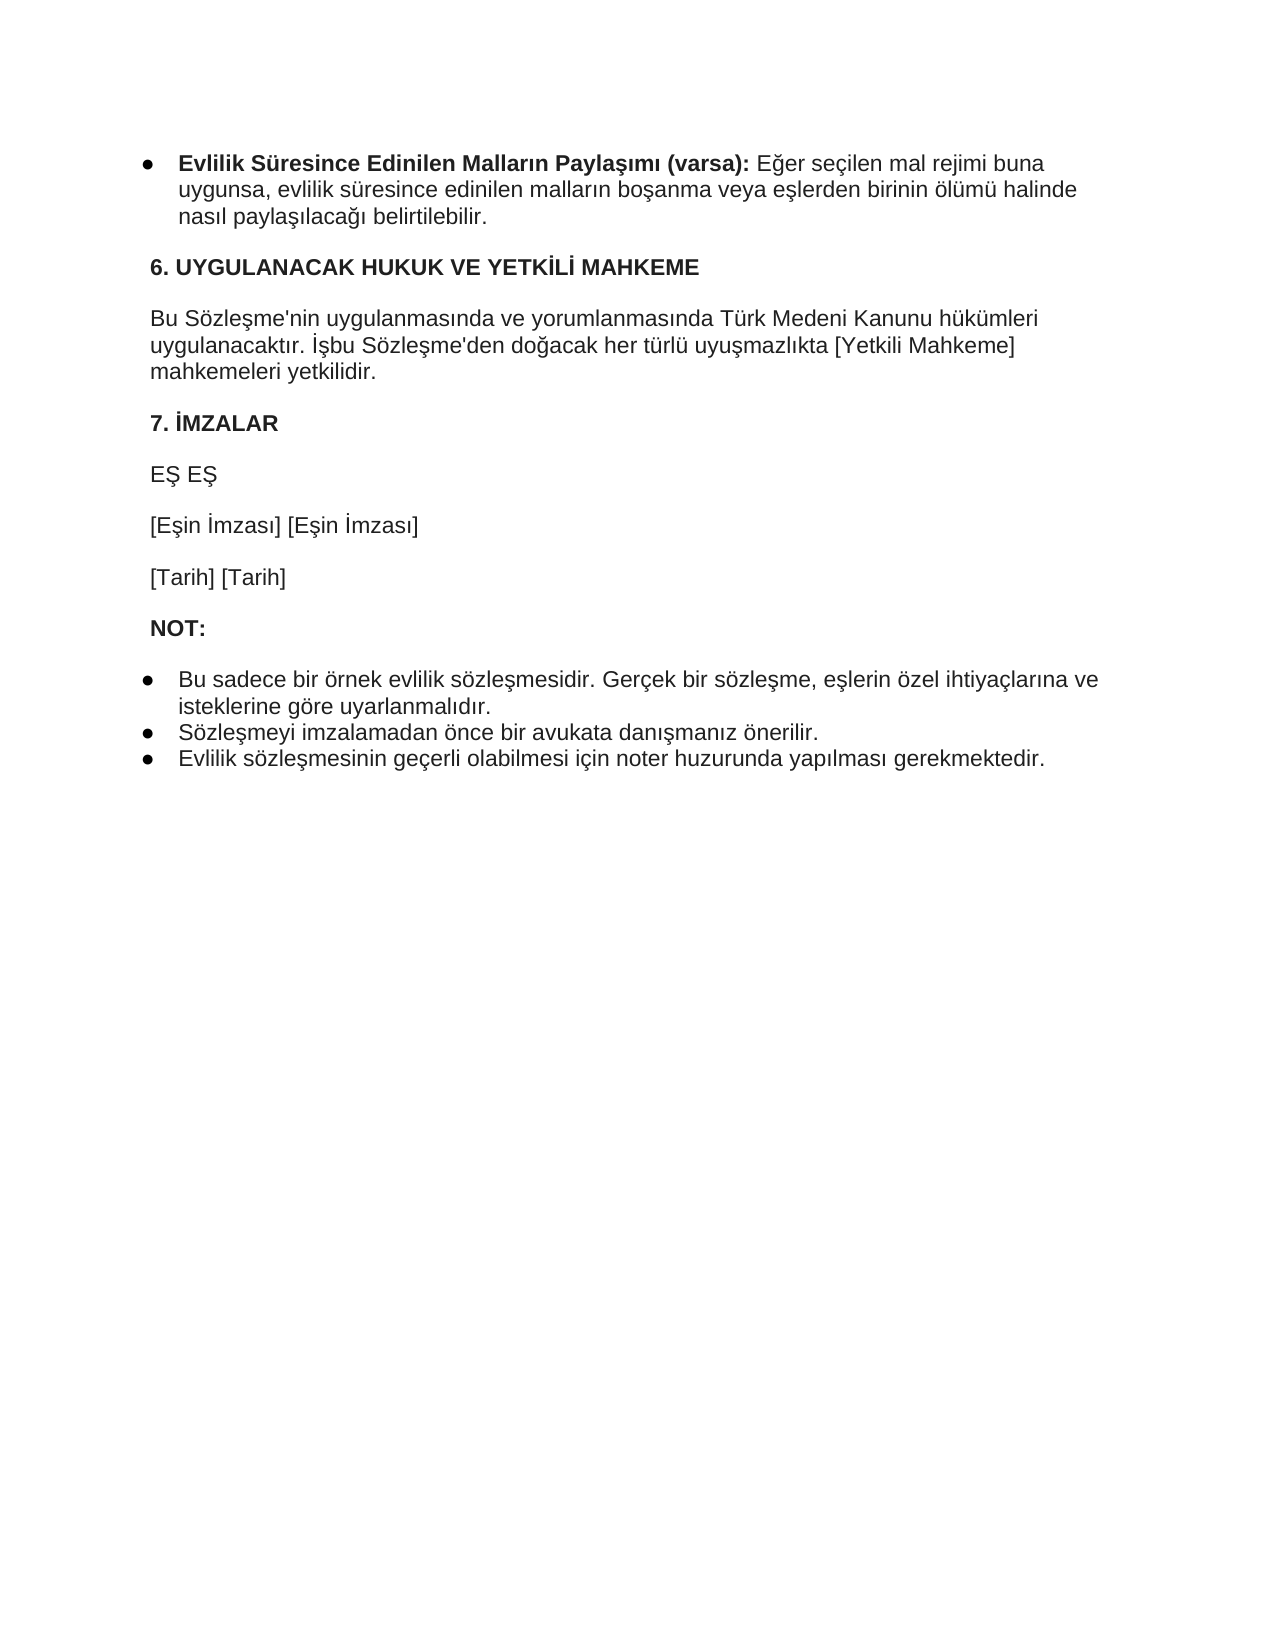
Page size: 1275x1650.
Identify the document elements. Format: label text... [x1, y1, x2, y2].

text NOT: [150, 615, 1125, 641]
list Evlilik sözleşmesinin geçerli olabilmesi için noter huzurunda yapılması gerekmektedir. [141, 745, 1125, 772]
list Sözleşmeyi imzalamadan önce bir avukata danışmanız önerilir. [141, 719, 1125, 745]
text Bu Sözleşme'nin uygulanmasında ve yorumlanmasında Türk Medeni Kanunu hükümleri uygulanacaktır. İşbu Sözleşme'den doğacak her türlü uyuşmazlıkta [Yetkili Mahkeme] mahkemeleri yetkilidir. [150, 305, 1125, 384]
list Evlilik Süresince Edinilen Malların Paylaşımı (varsa): Eğer seçilen mal rejimi buna uygunsa, evlilik süresince edinilen malların boşanma veya eşlerden birinin ölümü halinde nasıl paylaşılacağı belirtilebilir. [141, 150, 1125, 229]
text 7. İMZALAR [150, 409, 1125, 436]
text [Eşin İmzası] [Eşin İmzası] [150, 512, 1125, 538]
list Bu sadece bir örnek evlilik sözleşmesidir. Gerçek bir sözleşme, eşlerin özel ihtiyaçlarına ve isteklerine göre uyarlanmalıdır. [141, 666, 1125, 719]
text 6. UYGULANACAK HUKUK VE YETKİLİ MAHKEME [150, 254, 1125, 280]
text [Tarih] [Tarih] [150, 563, 1125, 590]
text EŞ EŞ [150, 461, 1125, 487]
